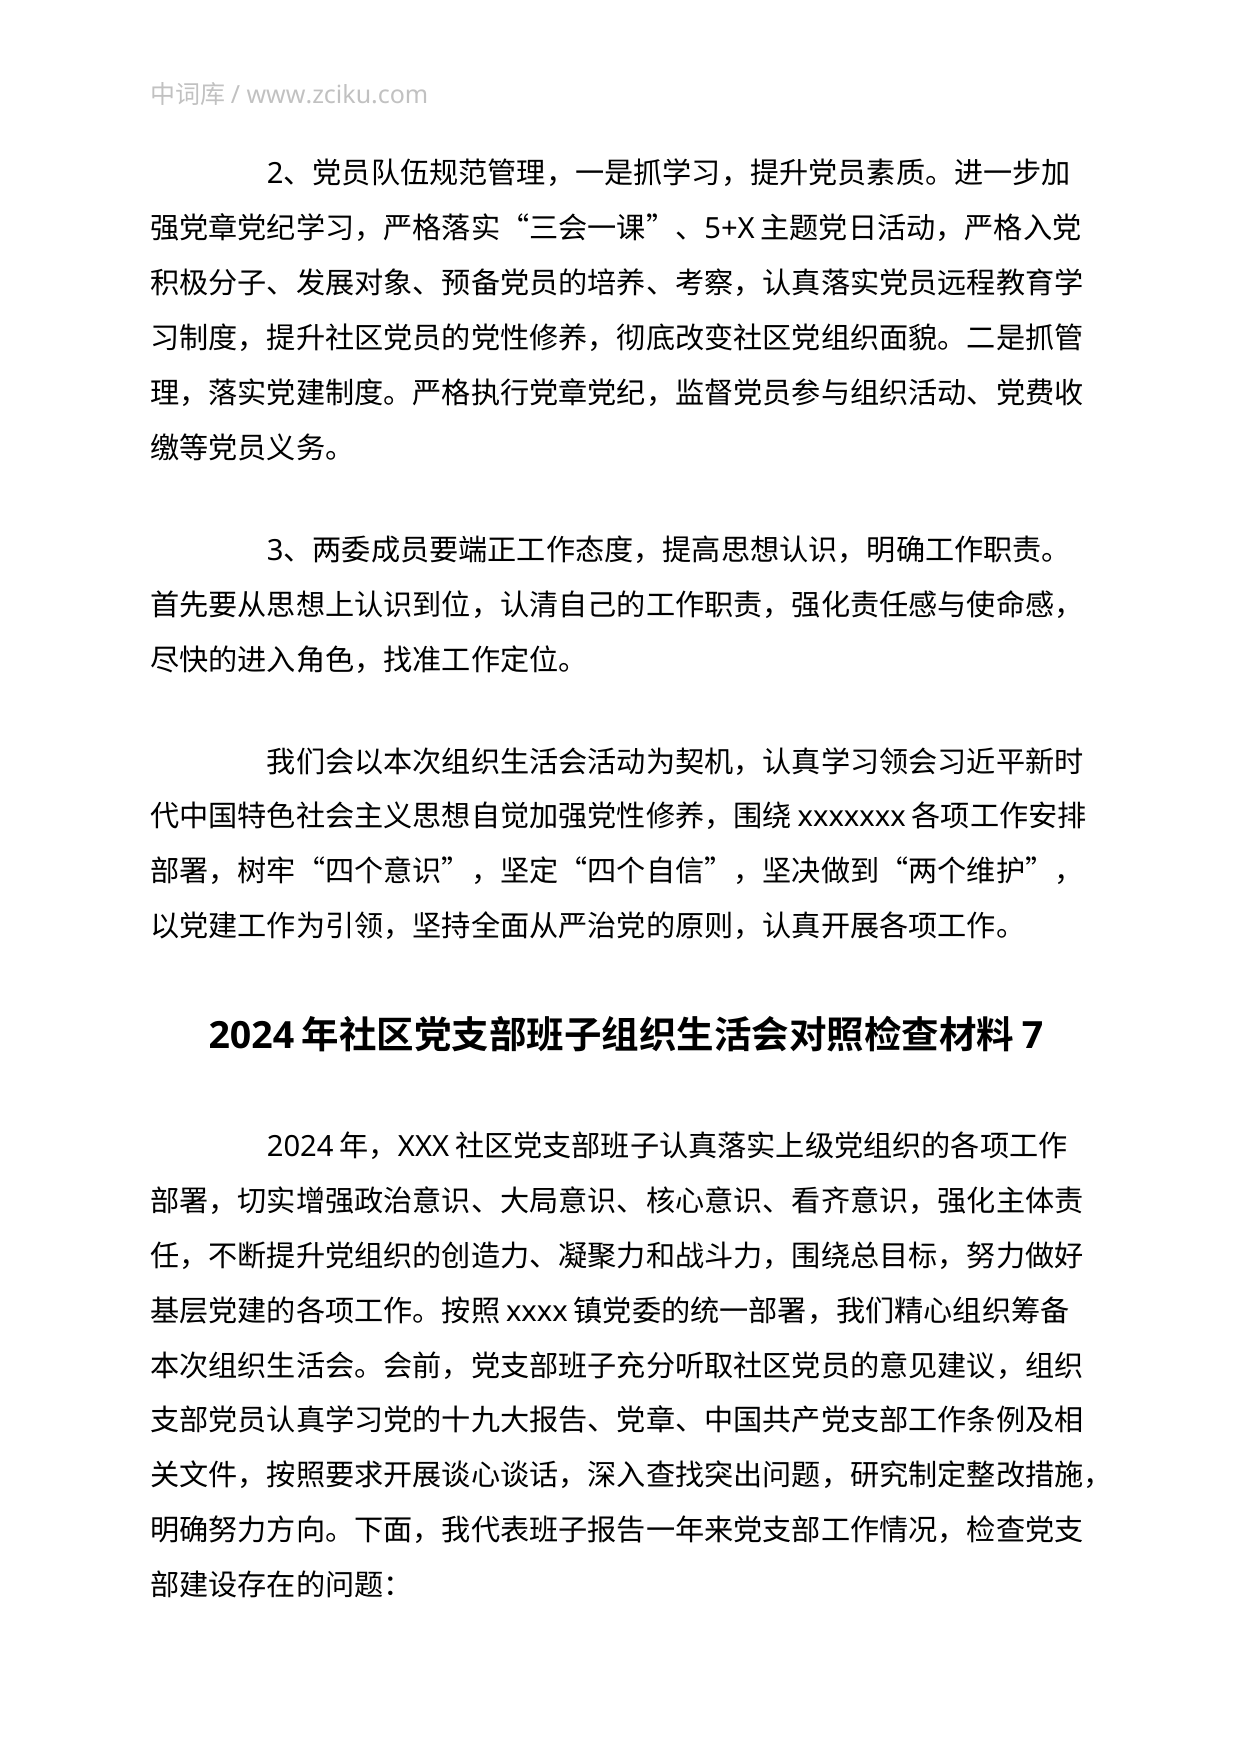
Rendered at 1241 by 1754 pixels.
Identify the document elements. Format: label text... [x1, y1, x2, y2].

text 2024年社区党支部班子组织生活会对照检查材料7 [150, 1005, 1090, 1059]
text 2、党员队伍规范管理，一是抓学习，提升党员素质。进一步加强党章党纪学习，严格落实“三会一课”、5+X主题党日活动，严格入党积极分子、发展对象、预备党员的培养、考察，认真落实党员远程教育学习制度，提升社区党员的党性修养，彻底改变社区党组织面貌。二是抓管理，落实党建制度。严格执行党章党纪，监督党员参与组织活动、党费收缴等党员义务。 [150, 150, 1090, 467]
text 2024年，XXX社区党支部班子认真落实上级党组织的各项工作部署，切实增强政治意识、大局意识、核心意识、看齐意识，强化主体责任，不断提升党组织的创造力、凝聚力和战斗力，围绕总目标，努力做好基层党建的各项工作。按照xxxx镇党委的统一部署，我们精心组织筹备本次组织生活会。会前，党支部班子充分听取社区党员的意见建议，组织支部党员认真学习党的十九大报告、党章、中国共产党支部工作条例及相关文件，按照要求开展谈心谈话，深入查找突出问题，研究制定整改措施，明确努力方向。下面，我代表班子报告一年来党支部工作情况，检查党支部建设存在的问题： [150, 1122, 1090, 1604]
text 3、两委成员要端正工作态度，提高思想认识，明确工作职责。首先要从思想上认识到位，认清自己的工作职责，强化责任感与使命感，尽快的进入角色，找准工作定位。 [150, 526, 1090, 679]
text 我们会以本次组织生活会活动为契机，认真学习领会习近平新时代中国特色社会主义思想自觉加强党性修养，围绕xxxxxxx各项工作安排部署，树牢“四个意识”，坚定“四个自信”，坚决做到“两个维护”，以党建工作为引领，坚持全面从严治党的原则，认真开展各项工作。 [150, 738, 1090, 945]
